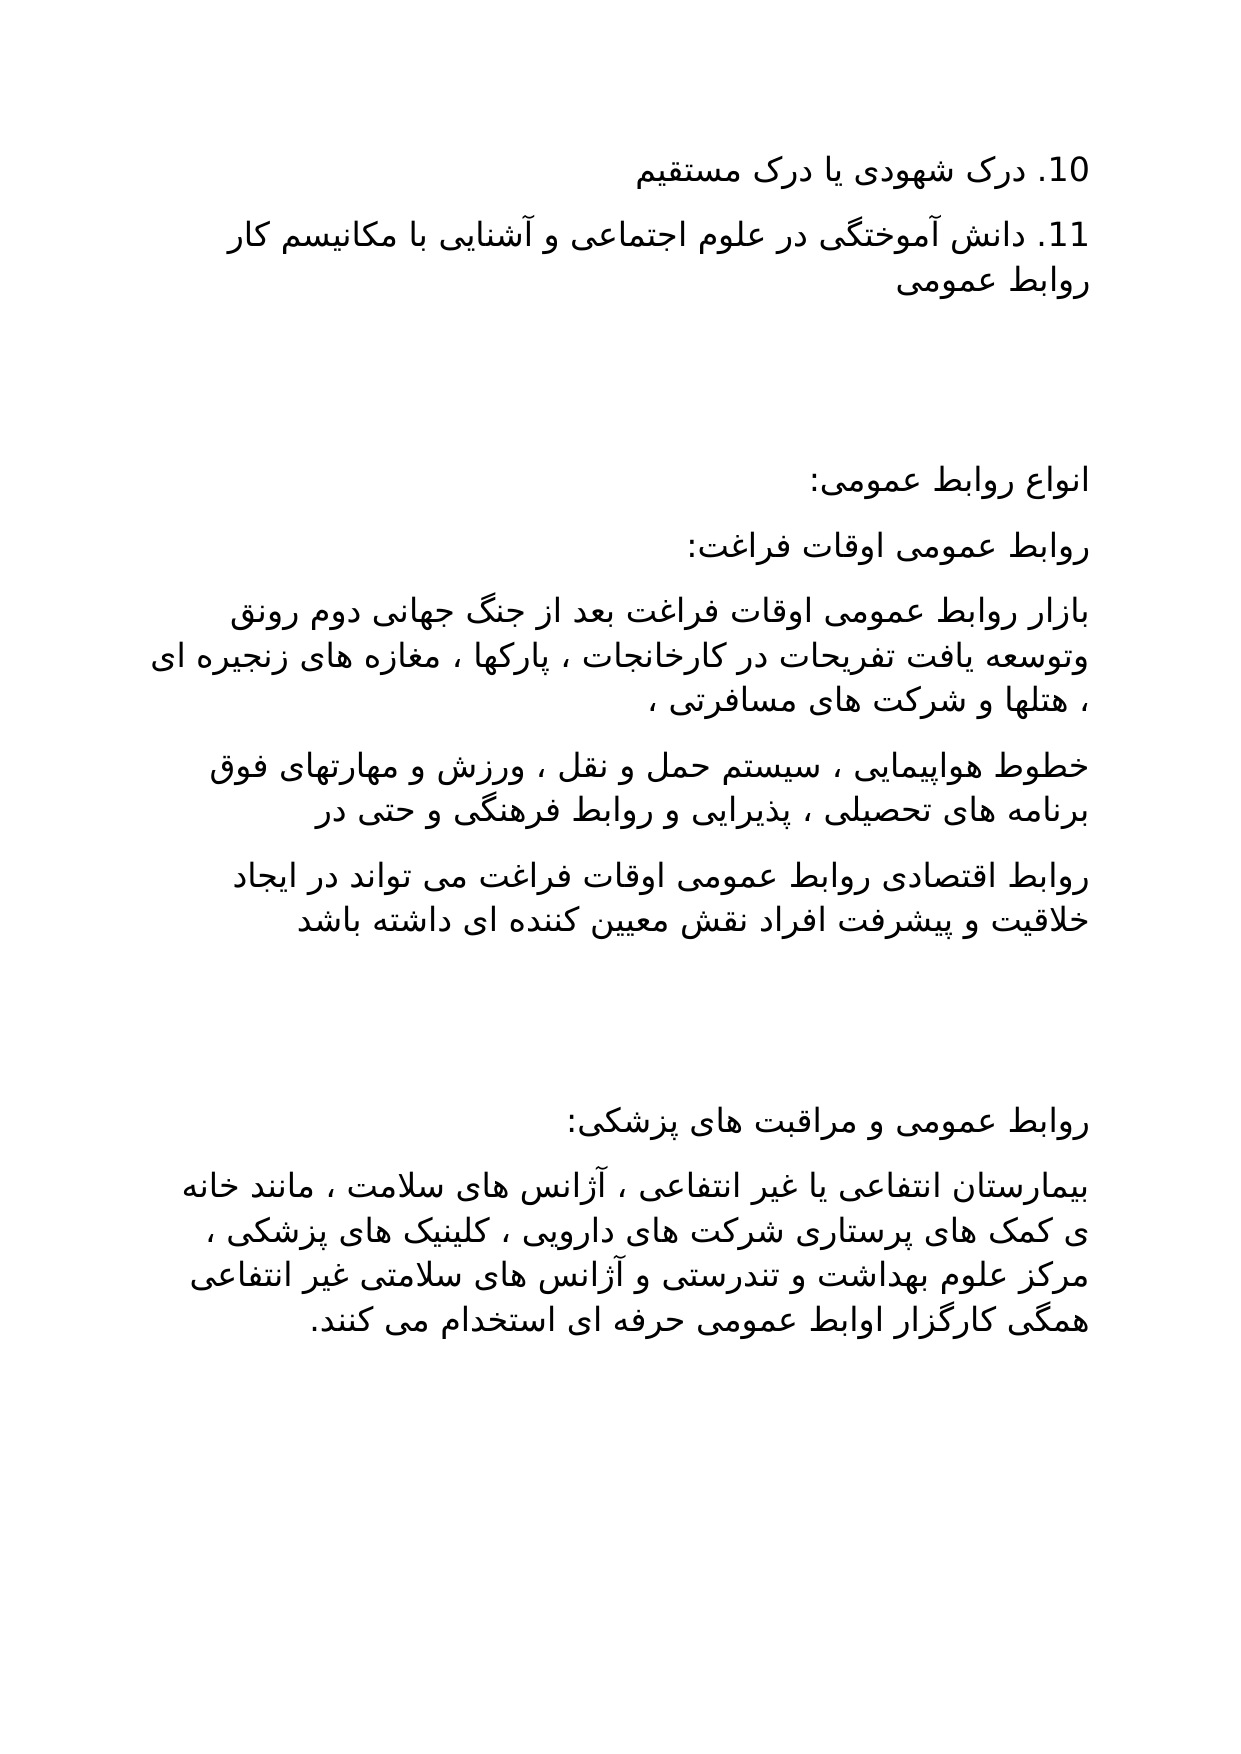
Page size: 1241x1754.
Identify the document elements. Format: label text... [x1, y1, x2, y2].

text بازار روابط عمومی اوقات فراغت بعد از جنگ جهانی دوم رونق وتوسعه یافت تفریحات در کارخانجات ، پارکها ، مغازه های زنجیره ای ، هتلها و شرکت های مسافرتی ، [150, 591, 1090, 719]
text روابط اقتصادی روابط عمومی اوقات فراغت می تواند در ایجاد خلاقیت و پیشرفت افراد نقش معیین کننده ای داشته باشد [150, 856, 1090, 939]
text 11. دانش آموختگی در علوم اجتماعی و آشنایی با مکانیسم کار روابط عمومی [150, 215, 1090, 299]
text روابط عمومی و مراقبت های پزشکی: [150, 1101, 1090, 1140]
text بیمارستان انتفاعی یا غیر انتفاعی ، آژانس های سلامت ، مانند خانه ی کمک های پرستاری شرکت های دارویی ، کلینیک های پزشکی ، مرکز علوم بهداشت و تندرستی و آژانس های سلامتی غیر انتفاعی همگی کارگزار اوابط عمومی حرفه ای استخدام می کنند. [150, 1167, 1090, 1339]
text انواع روابط عمومی: [150, 461, 1090, 499]
text خطوط هواپیمایی ، سیستم حمل و نقل ، ورزش و مهارتهای فوق برنامه های تحصیلی ، پذیرایی و روابط فرهنگی و حتی در [150, 746, 1090, 829]
text 10. درک شهودی یا درک مستقیم [150, 150, 1090, 189]
text روابط عمومی اوقات فراغت: [150, 526, 1090, 565]
